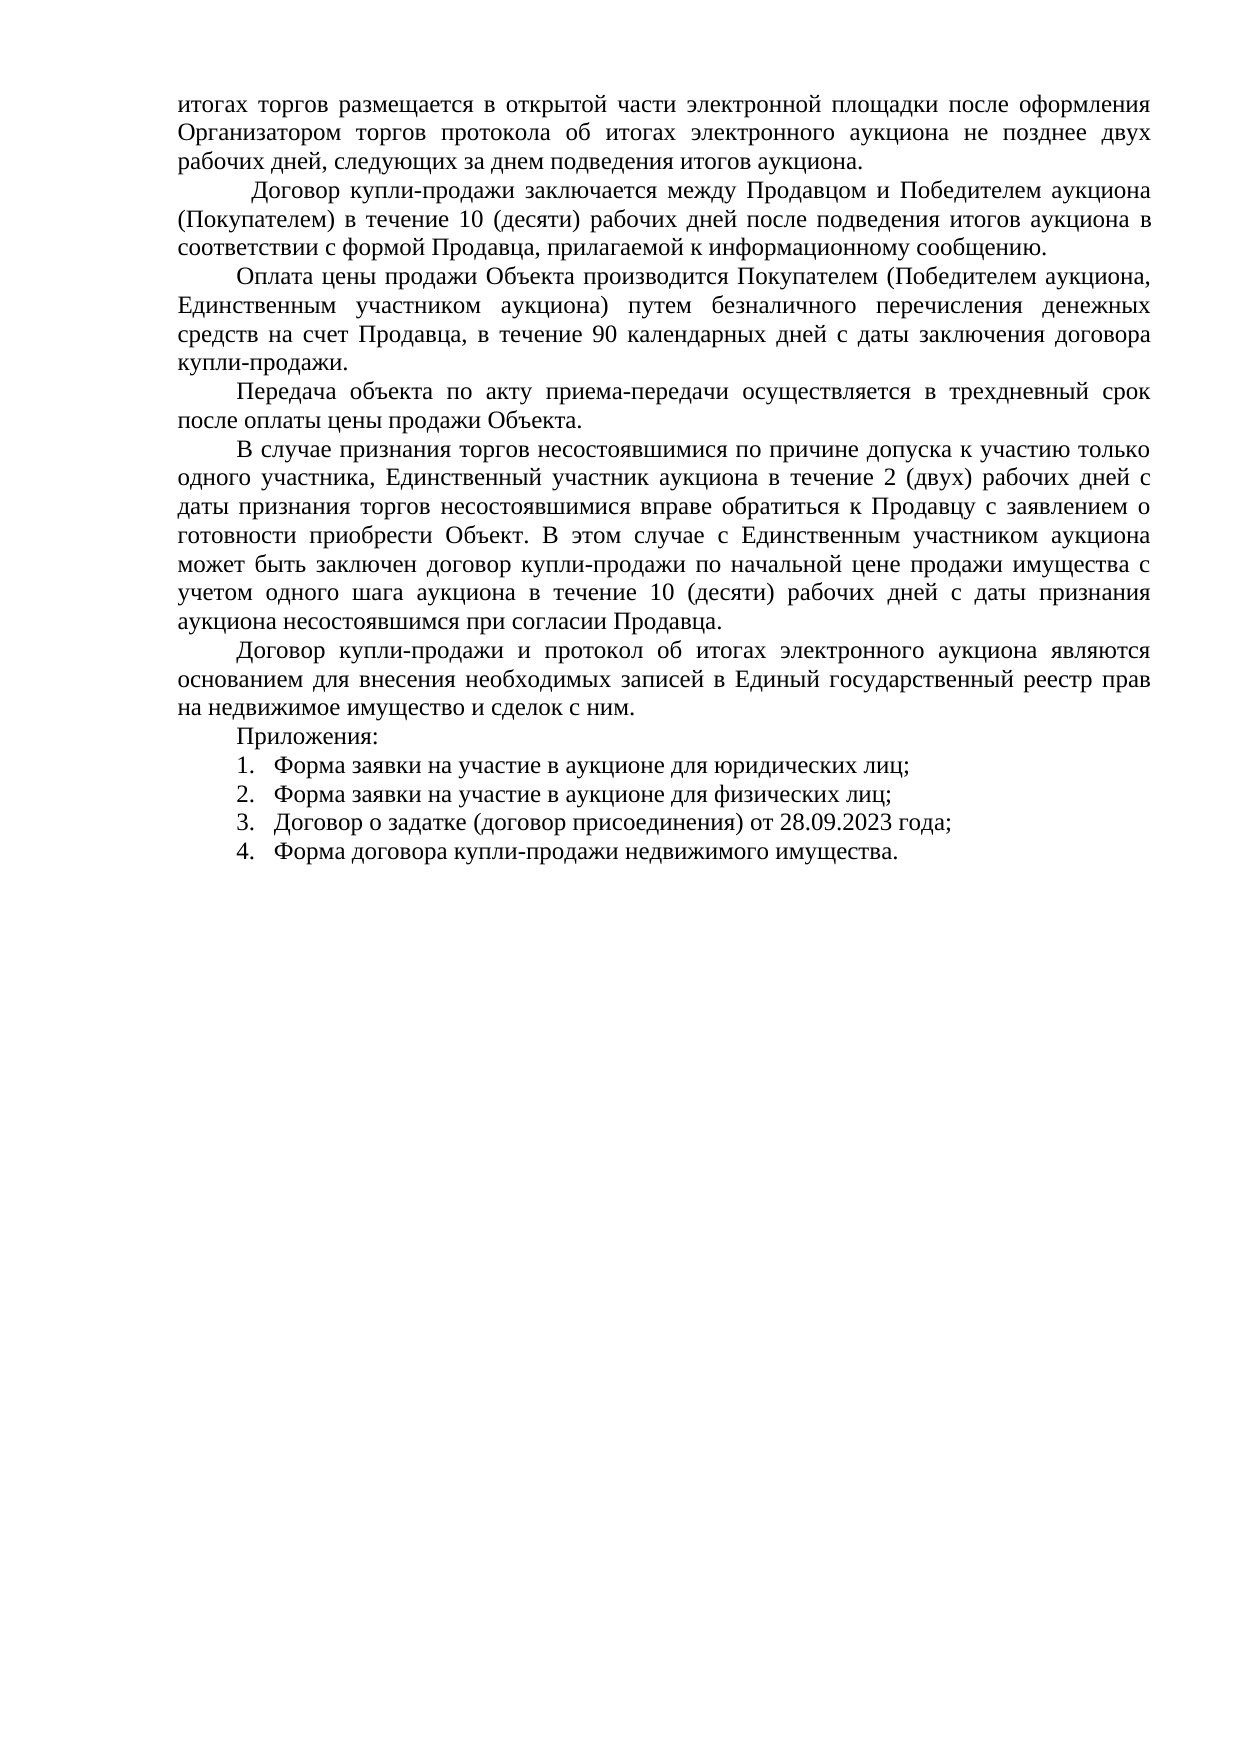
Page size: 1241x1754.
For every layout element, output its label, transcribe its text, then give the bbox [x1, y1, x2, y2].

text Оплата цены продажи Объекта производится Покупателем (Победителем аукциона, Единственным участником аукциона) путем безналичного перечисления денежных средств на счет Продавца, в течение 90 календарных дней с даты заключения договора купли-продажи. [177, 261, 1152, 376]
text В случае признания торгов несостоявшимися по причине допуска к участию только одного участника, Единственный участник аукциона в течение 2 (двух) рабочих дней с даты признания торгов несостоявшимися вправе обратиться к Продавцу с заявлением о готовности приобрести Объект. В этом случае с Единственным участником аукциона может быть заключен договор купли-продажи по начальной цене продажи имущества с учетом одного шага аукциона в течение 10 (десяти) рабочих дней с даты признания аукциона несостоявшимся при согласии Продавца. [177, 434, 1152, 635]
text Договор купли-продажи заключается между Продавцом и Победителем аукциона (Покупателем) в течение 10 (десяти) рабочих дней после подведения итогов аукциона в соответствии с формой Продавца, прилагаемой к информационному сообщению. [177, 175, 1152, 261]
title Форма договора купли-продажи недвижимого имущества. [236, 836, 1152, 865]
text Передача объекта по акту приема-передачи осуществляется в трехдневный срок после оплаты цены продажи Объекта. [177, 376, 1152, 434]
list Форма заявки на участие в аукционе для юридических лиц; [236, 750, 1152, 779]
list Форма заявки на участие в аукционе для физических лиц; [236, 779, 1152, 807]
text Договор купли-продажи и протокол об итогах электронного аукциона являются основанием для внесения необходимых записей в Единый государственный реестр прав на недвижимое имущество и сделок с ним. [177, 635, 1152, 721]
text Приложения: [177, 721, 1152, 750]
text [177, 89, 1152, 175]
title Договор о задатке (договор присоединения) от 28.09.2023 года; [236, 807, 1152, 836]
